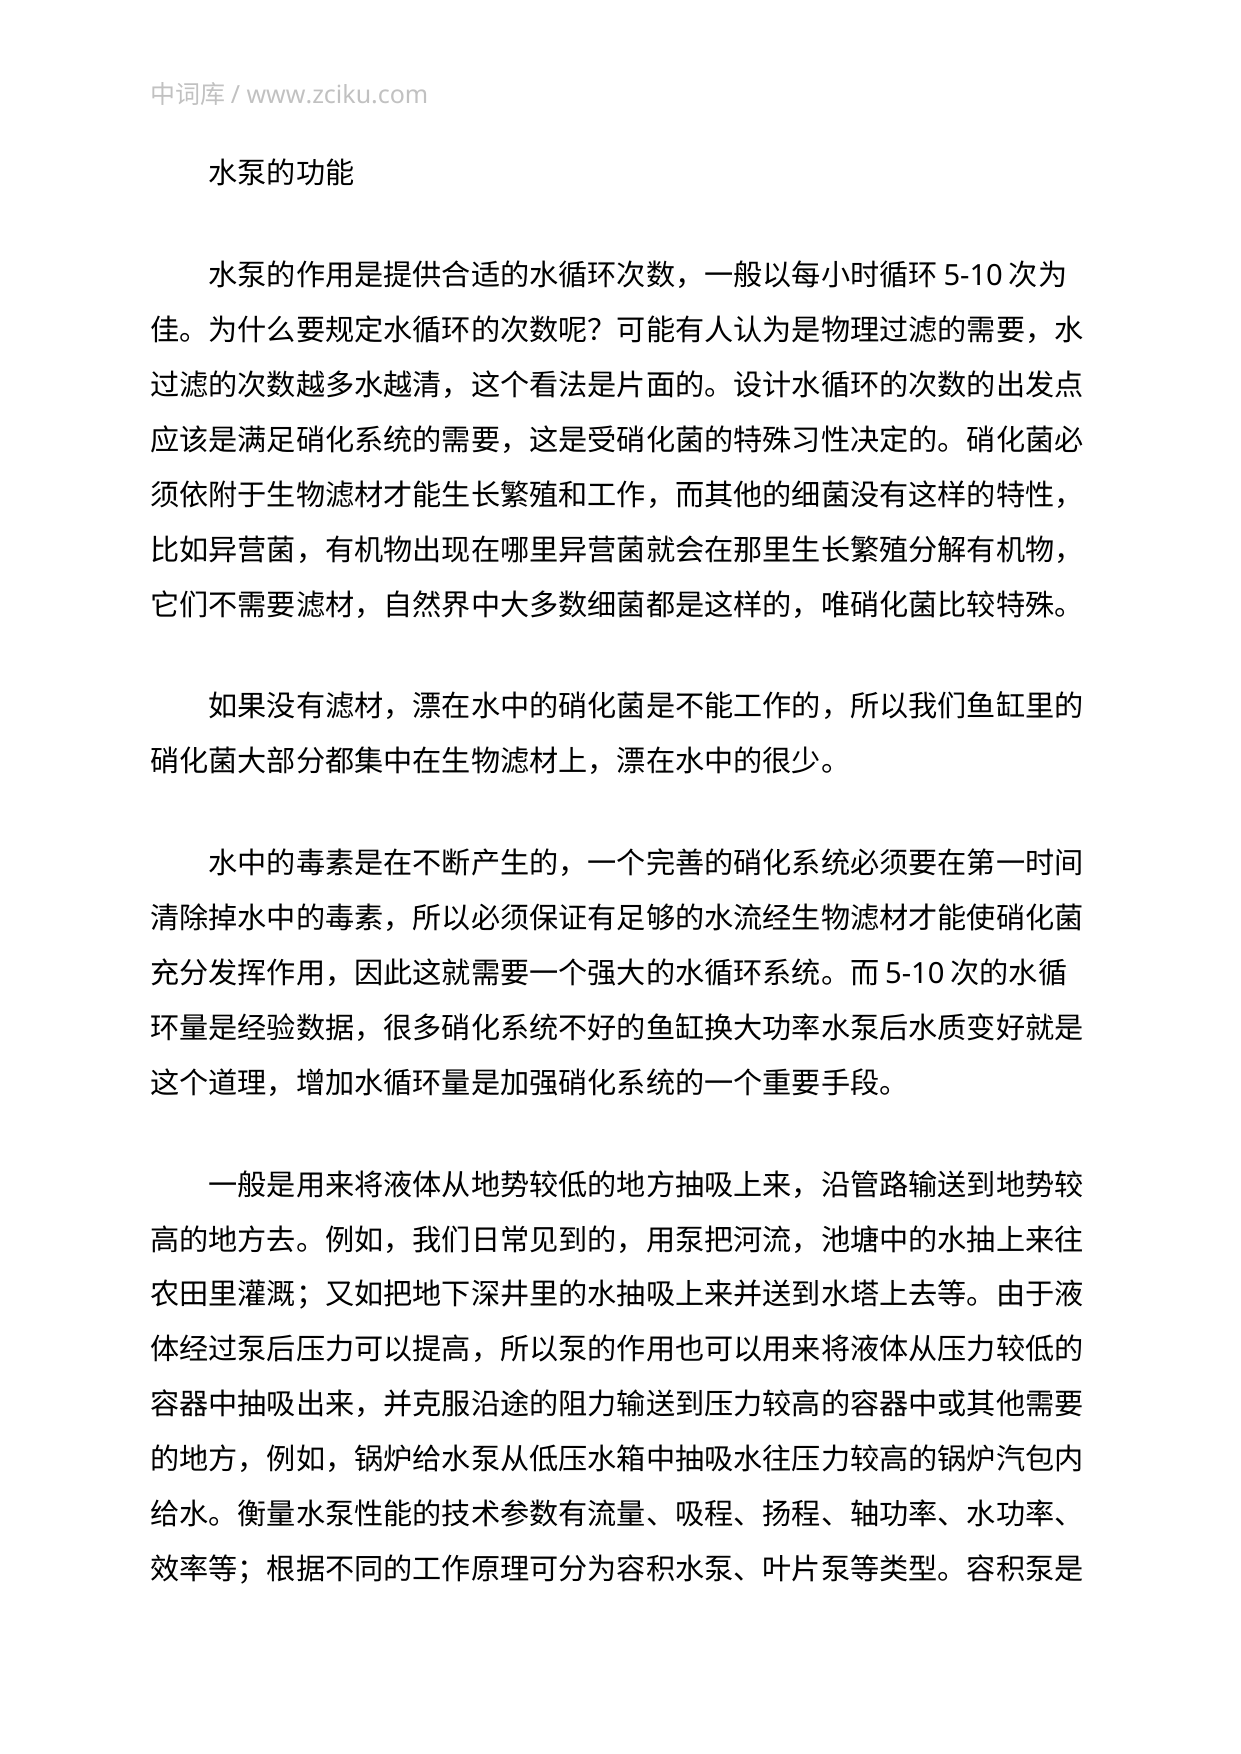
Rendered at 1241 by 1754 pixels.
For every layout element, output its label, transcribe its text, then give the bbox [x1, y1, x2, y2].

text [150, 1161, 1090, 1588]
text 水泵的功能 [150, 150, 1090, 192]
text 水中的毒素是在不断产生的，一个完善的硝化系统必须要在第一时间清除掉水中的毒素，所以必须保证有足够的水流经生物滤材才能使硝化菌充分发挥作用，因此这就需要一个强大的水循环系统。而5-10次的水循环量是经验数据，很多硝化系统不好的鱼缸换大功率水泵后水质变好就是这个道理，增加水循环量是加强硝化系统的一个重要手段。 [150, 840, 1090, 1102]
text 如果没有滤材，漂在水中的硝化菌是不能工作的，所以我们鱼缸里的硝化菌大部分都集中在生物滤材上，漂在水中的很少。 [150, 683, 1090, 780]
text 水泵的作用是提供合适的水循环次数，一般以每小时循环5-10次为佳。为什么要规定水循环的次数呢？可能有人认为是物理过滤的需要，水过滤的次数越多水越清，这个看法是片面的。设计水循环的次数的出发点应该是满足硝化系统的需要，这是受硝化菌的特殊习性决定的。硝化菌必须依附于生物滤材才能生长繁殖和工作，而其他的细菌没有这样的特性，比如异营菌，有机物出现在哪里异营菌就会在那里生长繁殖分解有机物，它们不需要滤材，自然界中大多数细菌都是这样的，唯硝化菌比较特殊。 [150, 252, 1090, 623]
